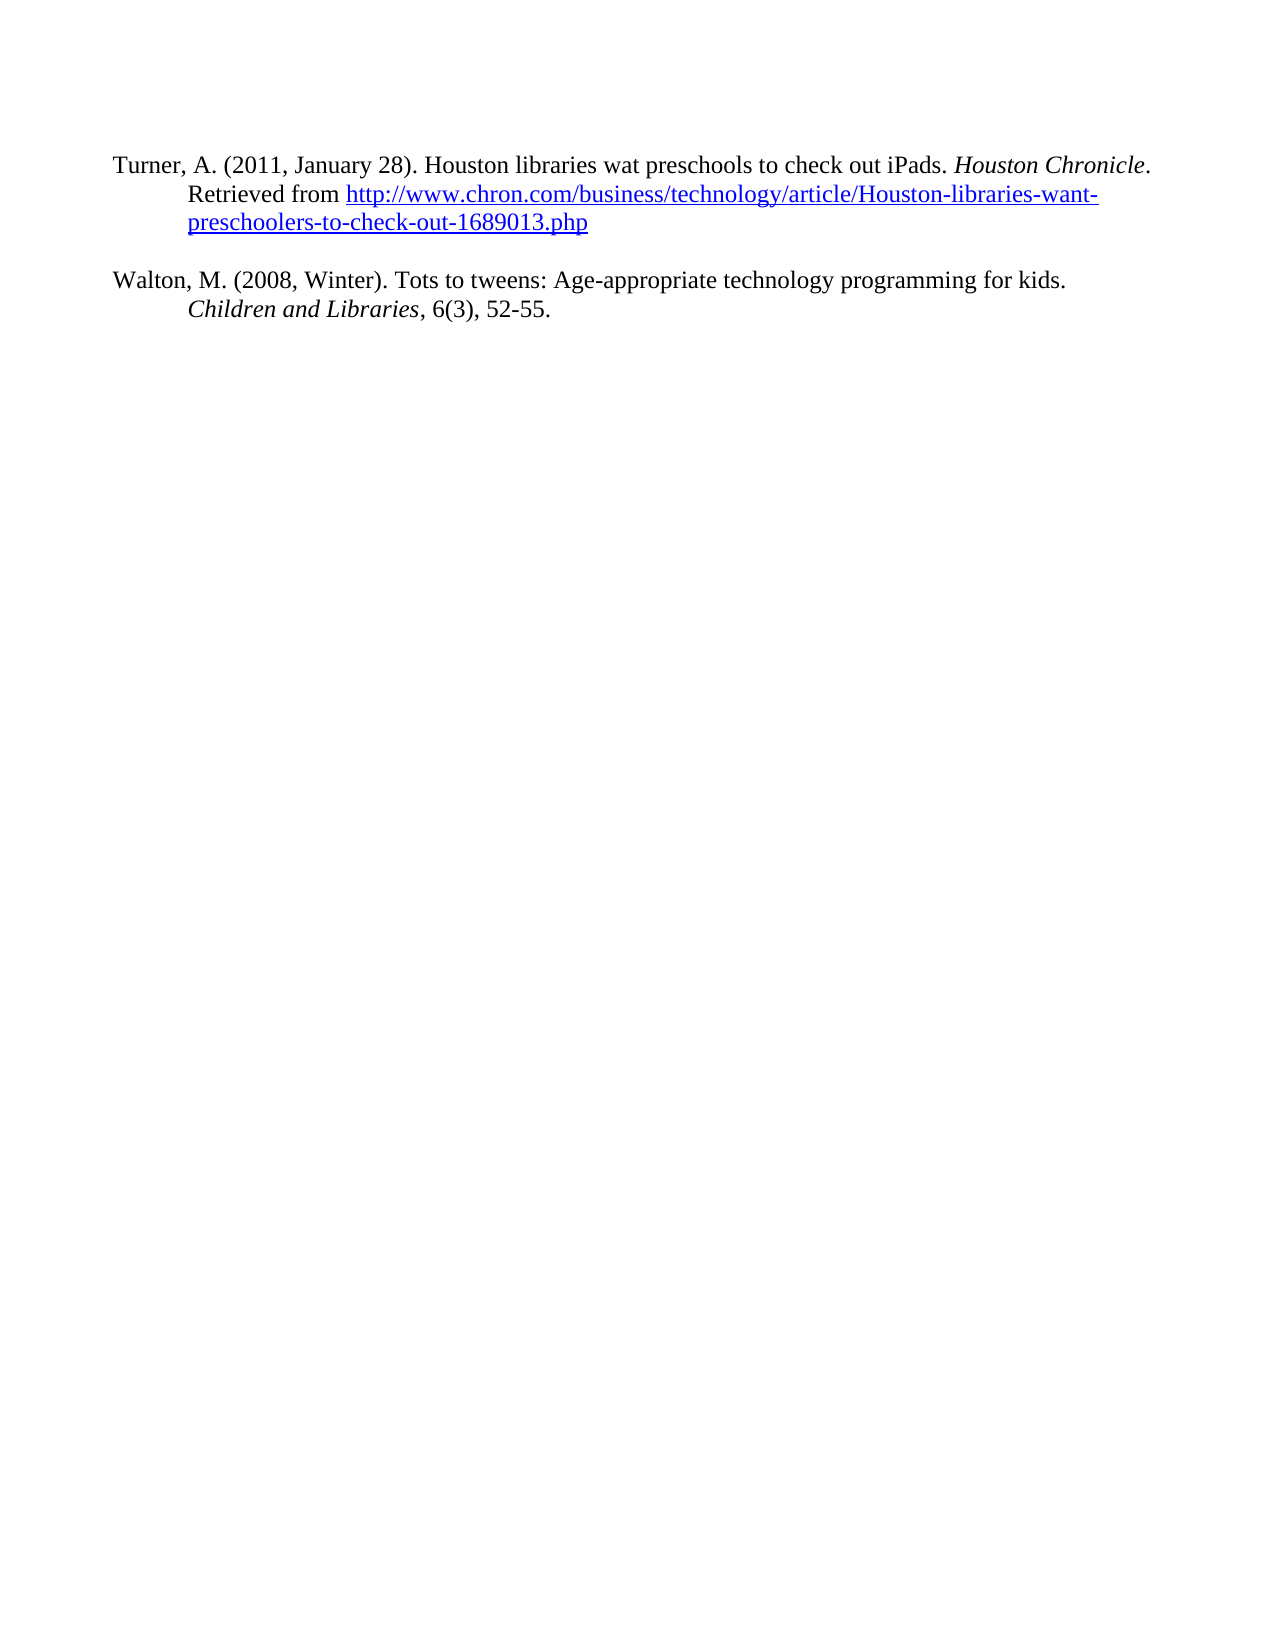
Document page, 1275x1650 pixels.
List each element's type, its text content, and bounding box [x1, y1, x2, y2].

text Turner, A. (2011, January 28). Houston libraries wat preschools to check out iPads. Houston Chronicle. Retrieved from http://www.chron.com/business/technology/article/Houston-libraries-want-preschoolers-to-check-out-1689013.php [112, 150, 1162, 236]
text Walton, M. (2008, Winter). Tots to tweens: Age-appropriate technology programming for kids. Children and Libraries, 6(3), 52-55. [112, 265, 1162, 322]
